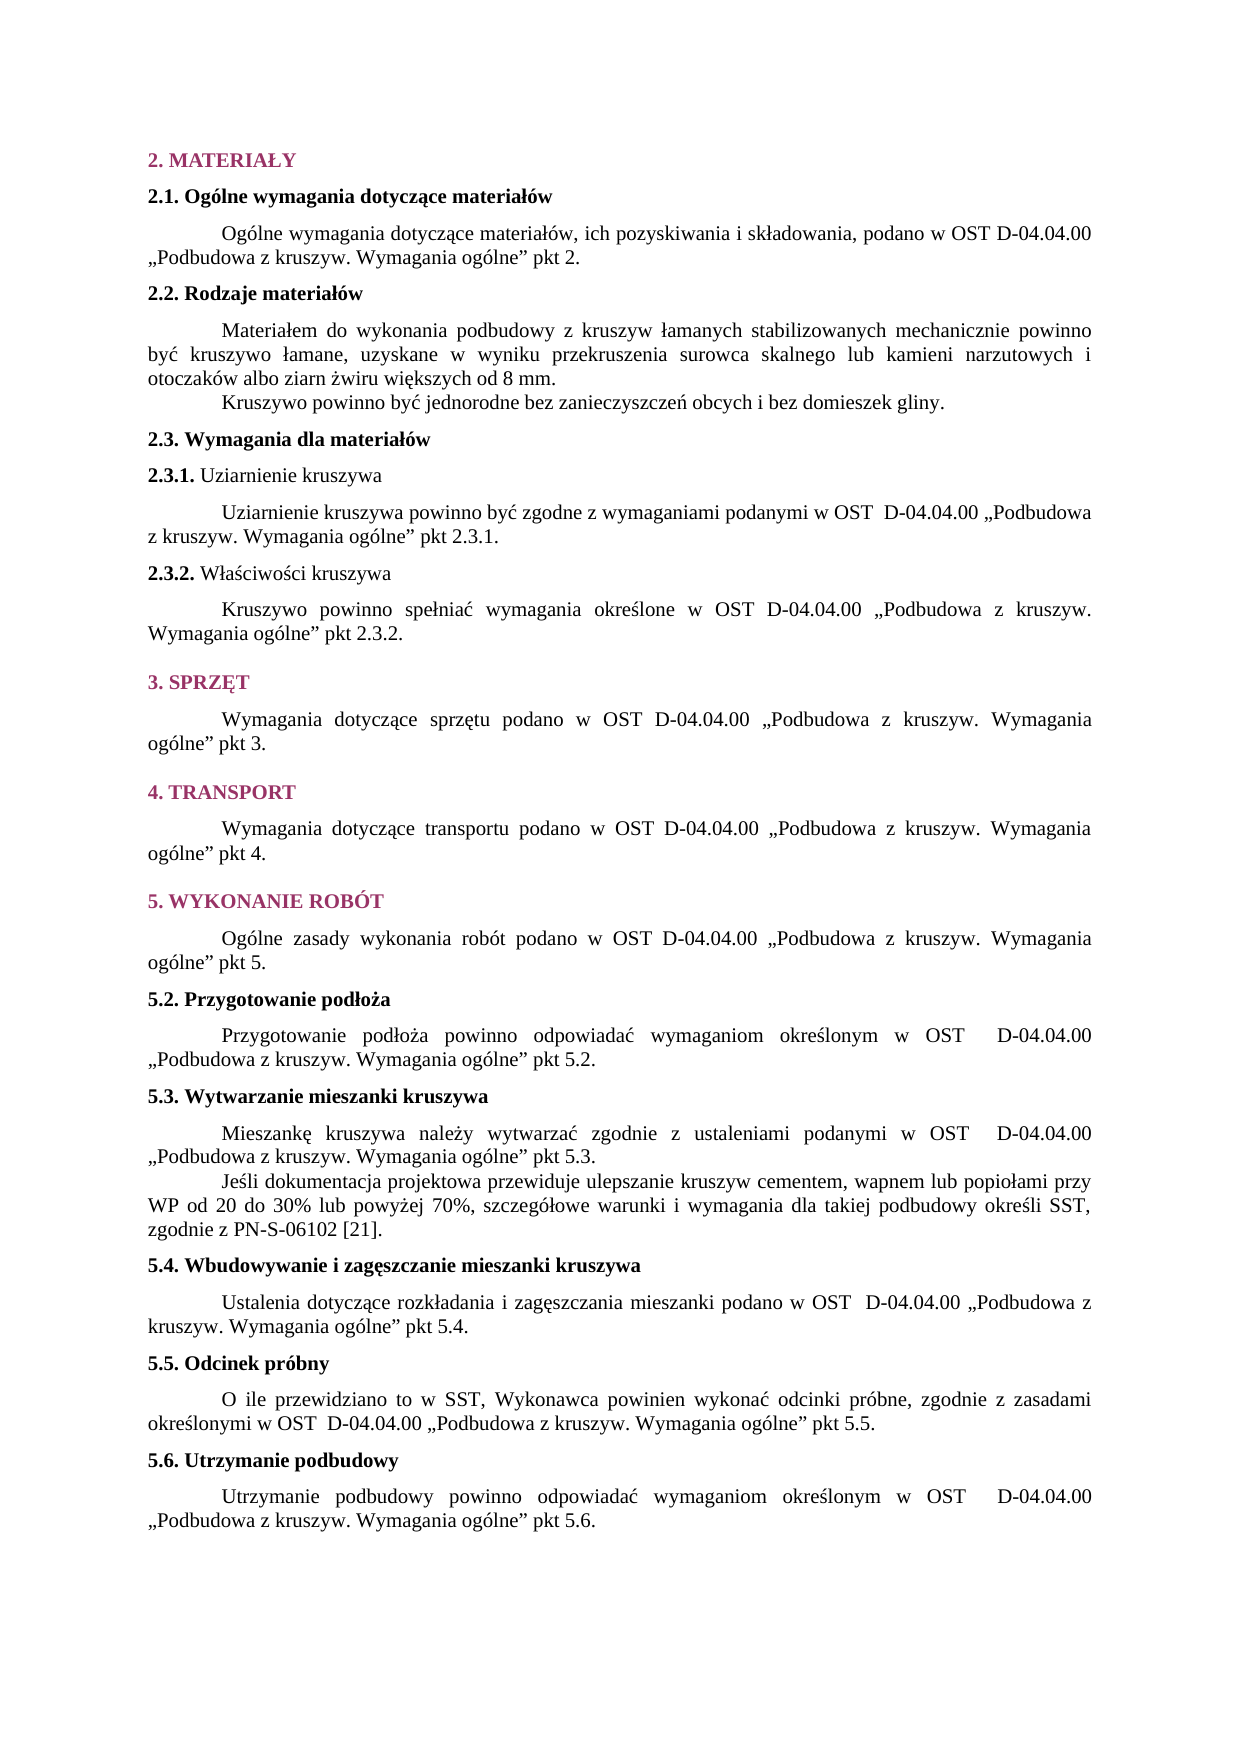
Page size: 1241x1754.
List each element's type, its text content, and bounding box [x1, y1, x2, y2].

text 5.3. Wytwarzanie mieszanki kruszywa [148, 1084, 1093, 1108]
text 5. wykonanie robót [148, 889, 1093, 913]
text Ogólne zasady wykonania robót podano w OST D-04.04.00 „Podbudowa z kruszyw. Wymagania ogólne” pkt 5. [148, 926, 1093, 974]
text 4. transport [148, 780, 1093, 804]
text Utrzymanie podbudowy powinno odpowiadać wymaganiom określonym w OST D-04.04.00 „Podbudowa z kruszyw. Wymagania ogólne” pkt 5.6. [148, 1484, 1093, 1532]
text 2.3.1. Uziarnienie kruszywa [148, 463, 1093, 487]
text Ustalenia dotyczące rozkładania i zagęszczania mieszanki podano w OST D-04.04.00 „Podbudowa z kruszyw. Wymagania ogólne” pkt 5.4. [148, 1290, 1093, 1338]
text 3. sprzęt [148, 670, 1093, 694]
text 2.1. Ogólne wymagania dotyczące materiałów [148, 184, 1093, 208]
text 5.4. Wbudowywanie i zagęszczanie mieszanki kruszywa [148, 1253, 1093, 1277]
text Przygotowanie podłoża powinno odpowiadać wymaganiom określonym w OST D-04.04.00 „Podbudowa z kruszyw. Wymagania ogólne” pkt 5.2. [148, 1023, 1093, 1071]
text Jeśli dokumentacja projektowa przewiduje ulepszanie kruszyw cementem, wapnem lub popiołami przy WP od 20 do 30% lub powyżej 70%, szczegółowe warunki i wymagania dla takiej podbudowy określi SST, zgodnie z PN-S-06102 [21]. [148, 1168, 1093, 1241]
text 5.2. Przygotowanie podłoża [148, 987, 1093, 1011]
text 5.6. Utrzymanie podbudowy [148, 1448, 1093, 1472]
text Wymagania dotyczące transportu podano w OST D-04.04.00 „Podbudowa z kruszyw. Wymagania ogólne” pkt 4. [148, 816, 1093, 864]
text Kruszywo powinno spełniać wymagania określone w OST D-04.04.00 „Podbudowa z kruszyw. Wymagania ogólne” pkt 2.3.2. [148, 597, 1093, 645]
text 2.3. Wymagania dla materiałów [148, 427, 1093, 451]
text Materiałem do wykonania podbudowy z kruszyw łamanych stabilizowanych mechanicznie powinno być kruszywo łamane, uzyskane w wyniku przekruszenia surowca skalnego lub kamieni narzutowych i otoczaków albo ziarn żwiru większych od 8 mm. [148, 318, 1093, 390]
text O ile przewidziano to w SST, Wykonawca powinien wykonać odcinki próbne, zgodnie z zasadami określonymi w OST D-04.04.00 „Podbudowa z kruszyw. Wymagania ogólne” pkt 5.5. [148, 1387, 1093, 1435]
text 2.3.2. Właściwości kruszywa [148, 560, 1093, 584]
text Uziarnienie kruszywa powinno być zgodne z wymaganiami podanymi w OST D-04.04.00 „Podbudowa z kruszyw. Wymagania ogólne” pkt 2.3.1. [148, 500, 1093, 548]
text 2. materiały [148, 148, 1093, 172]
text Mieszankę kruszywa należy wytwarzać zgodnie z ustaleniami podanymi w OST D-04.04.00 „Podbudowa z kruszyw. Wymagania ogólne” pkt 5.3. [148, 1120, 1093, 1168]
text 5.5. Odcinek próbny [148, 1350, 1093, 1374]
text Wymagania dotyczące sprzętu podano w OST D-04.04.00 „Podbudowa z kruszyw. Wymagania ogólne” pkt 3. [148, 707, 1093, 755]
text Ogólne wymagania dotyczące materiałów, ich pozyskiwania i składowania, podano w OST D-04.04.00 „Podbudowa z kruszyw. Wymagania ogólne” pkt 2. [148, 221, 1093, 269]
text 2.2. Rodzaje materiałów [148, 281, 1093, 305]
text Kruszywo powinno być jednorodne bez zanieczyszczeń obcych i bez domieszek gliny. [148, 390, 1093, 414]
